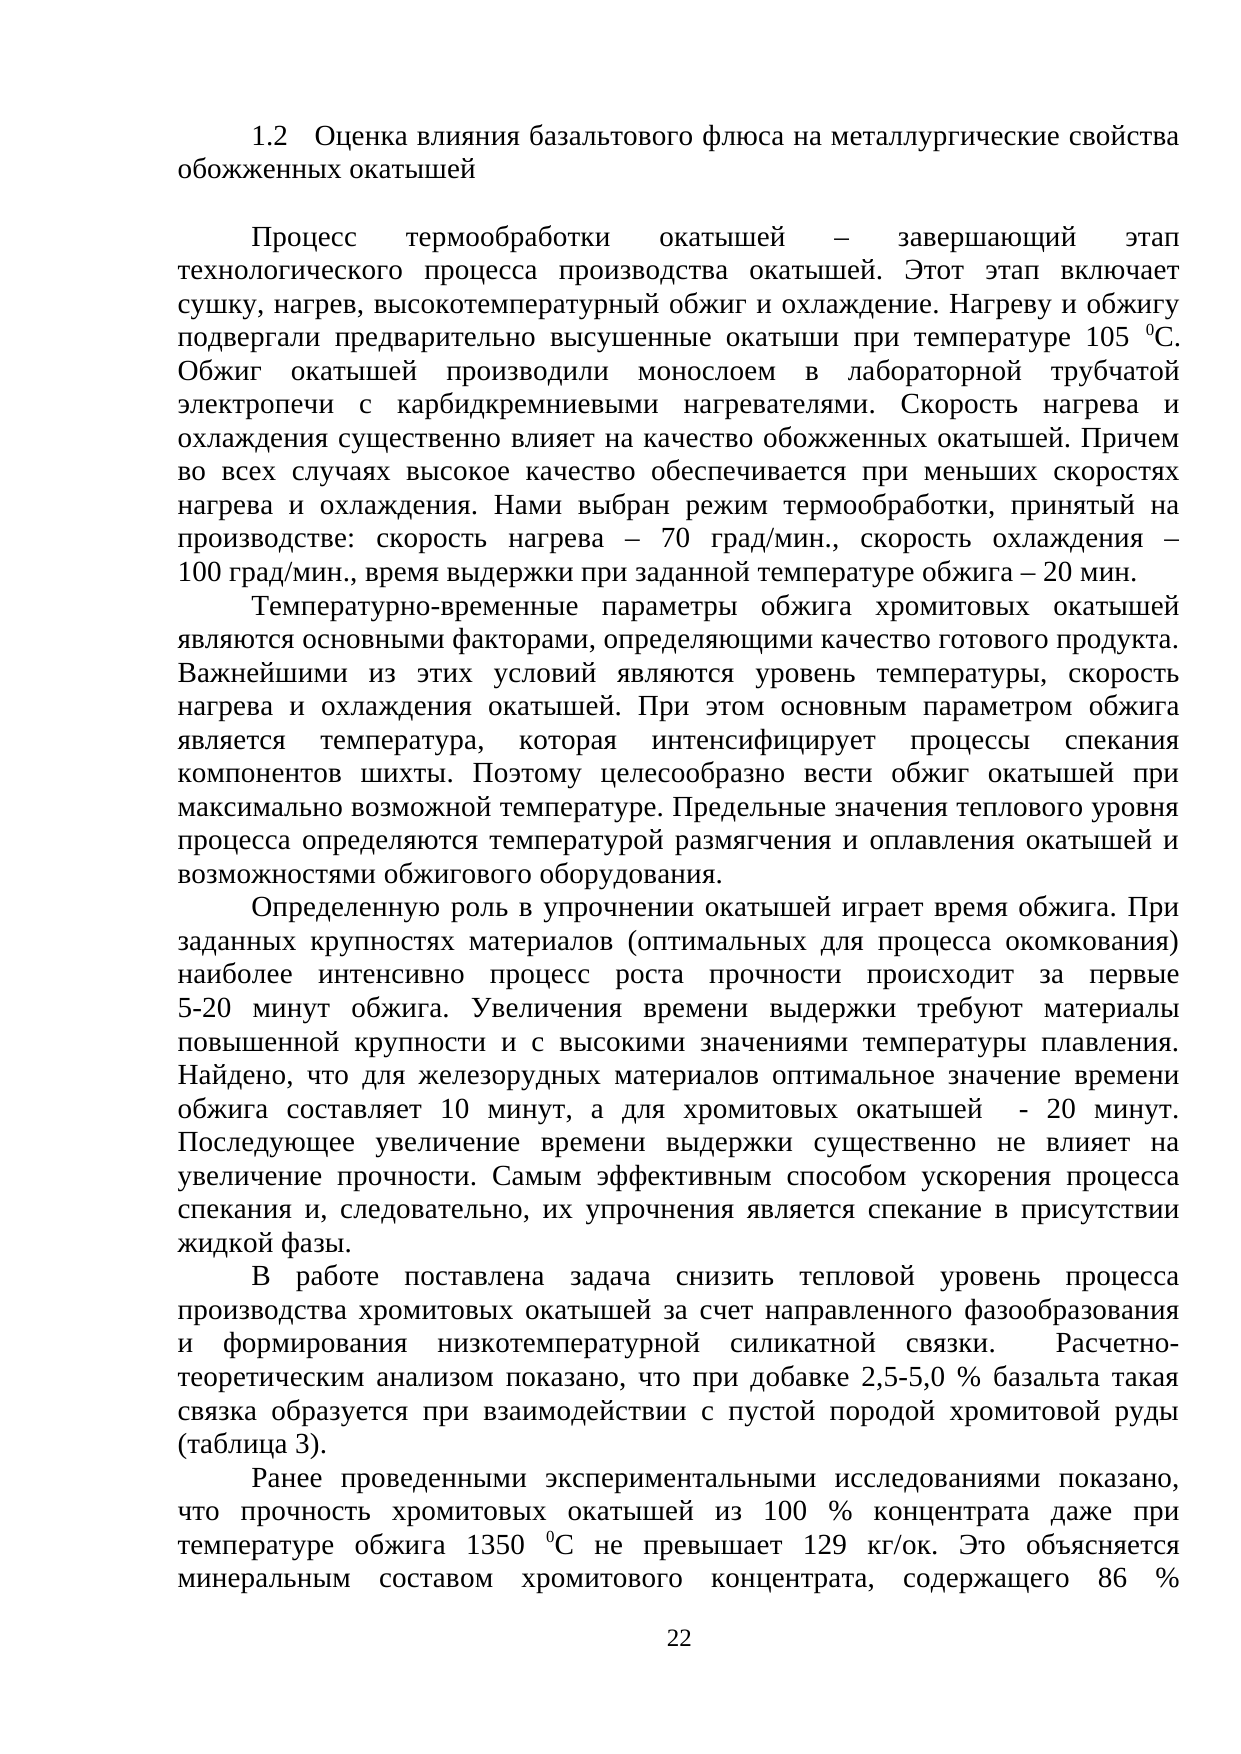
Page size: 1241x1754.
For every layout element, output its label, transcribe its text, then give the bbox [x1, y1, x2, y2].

text Определенную роль в упрочнении окатышей играет время обжига. При заданных крупностях материалов (оптимальных для процесса окомкования) наиболее интенсивно процесс роста прочности происходит за первые 5-20 минут обжига. Увеличения времени выдержки требуют материалы повышенной крупности и с высокими значениями температуры плавления. Найдено, что для железорудных материалов оптимальное значение времени обжига составляет 10 минут, а для хромитовых окатышей - 20 минут. Последующее увеличение времени выдержки существенно не влияет на увеличение прочности. Самым эффективным способом ускорения процесса спекания и, следовательно, их упрочнения является спекание в присутствии жидкой фазы. [177, 889, 1181, 1258]
text В работе поставлена задача снизить тепловой уровень процесса производства хромитовых окатышей за счет направленного фазообразования и формирования низкотемпературной силикатной связки. Расчетно-теоретическим анализом показано, что при добавке 2,5-5,0 % базальта такая связка образуется при взаимодействии с пустой породой хромитовой руды (таблица 3). [177, 1258, 1181, 1460]
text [177, 1460, 1181, 1594]
text Процесс термообработки окатышей – завершающий этап технологического процесса производства окатышей. Этот этап включает сушку, нагрев, высокотемпературный обжиг и охлаждение. Нагреву и обжигу подвергали предварительно высушенные окатыши при температуре 105 0С. Обжиг окатышей производили монослоем в лабораторной трубчатой электропечи с карбидкремниевыми нагревателями. Скорость нагрева и охлаждения существенно влияет на качество обожженных окатышей. Причем во всех случаях высокое качество обеспечивается при меньших скоростях нагрева и охлаждения. Нами выбран режим термообработки, принятый на производстве: скорость нагрева – 70 град/мин., скорость охлаждения – 100 град/мин., время выдержки при заданной температуре обжига – 20 мин. [177, 219, 1181, 588]
text Температурно-временные параметры обжига хромитовых окатышей являются основными факторами, определяющими качество готового продукта. Важнейшими из этих условий являются уровень температуры, скорость нагрева и охлаждения окатышей. При этом основным параметром обжига является температура, которая интенсифицирует процессы спекания компонентов шихты. Поэтому целесообразно вести обжиг окатышей при максимально возможной температуре. Предельные значения теплового уровня процесса определяются температурой размягчения и оплавления окатышей и возможностями обжигового оборудования. [177, 588, 1181, 889]
text 1.2 Оценка влияния базальтового флюса на металлургические свойства обожженных окатышей [177, 118, 1181, 185]
